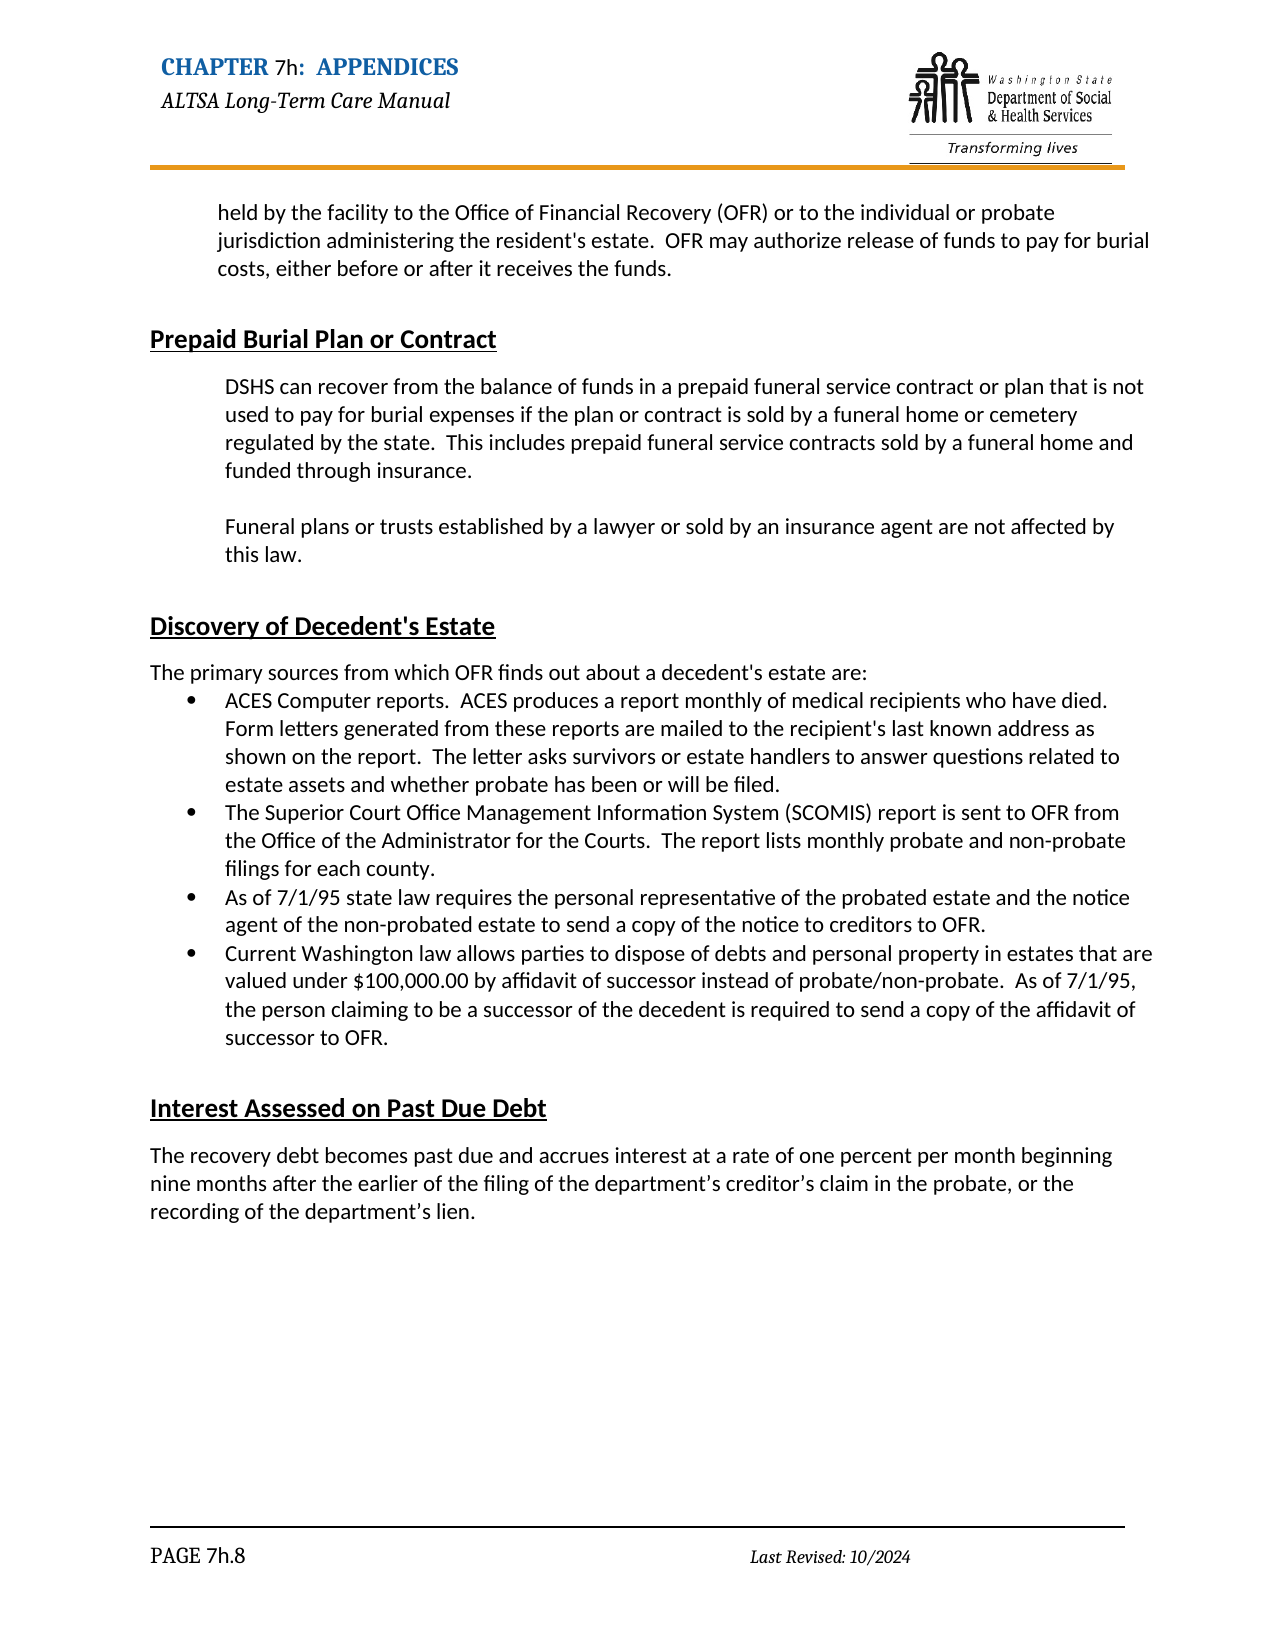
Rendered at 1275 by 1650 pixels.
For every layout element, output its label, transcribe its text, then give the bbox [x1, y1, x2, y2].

subtitle Interest Assessed on Past Due Debt [150, 1091, 1125, 1124]
text The recovery debt becomes past due and accrues interest at a rate of one percent per month beginning nine months after the earlier of the filing of the department’s creditor’s claim in the probate, or the recording of the department’s lien. [150, 1141, 1155, 1225]
list ACES Computer reports. ACES produces a report monthly of medical recipients who have died. Form letters generated from these reports are mailed to the recipient's last known address as shown on the report. The letter asks survivors or estate handlers to answer questions related to estate assets and whether probate has been or will be filed. [187, 686, 1155, 798]
subtitle Discovery of Decedent's Estate [150, 609, 1125, 642]
list The Superior Court Office Management Information System (SCOMIS) report is sent to OFR from the Office of the Administrator for the Courts. The report lists monthly probate and non-probate filings for each county. [187, 798, 1155, 883]
text Funeral plans or trusts established by a lawyer or sold by an insurance agent are not affected by this law. [225, 512, 1155, 568]
list As of 7/1/95 state law requires the personal representative of the probated estate and the notice agent of the non-probated estate to send a copy of the notice to creditors to OFR. [187, 883, 1155, 939]
text The primary sources from which OFR finds out about a decedent's estate are: [150, 658, 1155, 686]
text DSHS can recover from the balance of funds in a prepaid funeral service contract or plan that is not used to pay for burial expenses if the plan or contract is sold by a funeral home or cemetery regulated by the state. This includes prepaid funeral service contracts sold by a funeral home and funded through insurance. [225, 372, 1155, 484]
subtitle Prepaid Burial Plan or Contract [150, 322, 1125, 355]
list Current Washington law allows parties to dispose of debts and personal property in estates that are valued under $100,000.00 by affidavit of successor instead of probate/non-probate. As of 7/1/95, the person claiming to be a successor of the decedent is required to send a copy of the affidavit of successor to OFR. [187, 939, 1155, 1051]
picture [907, 52, 1113, 165]
